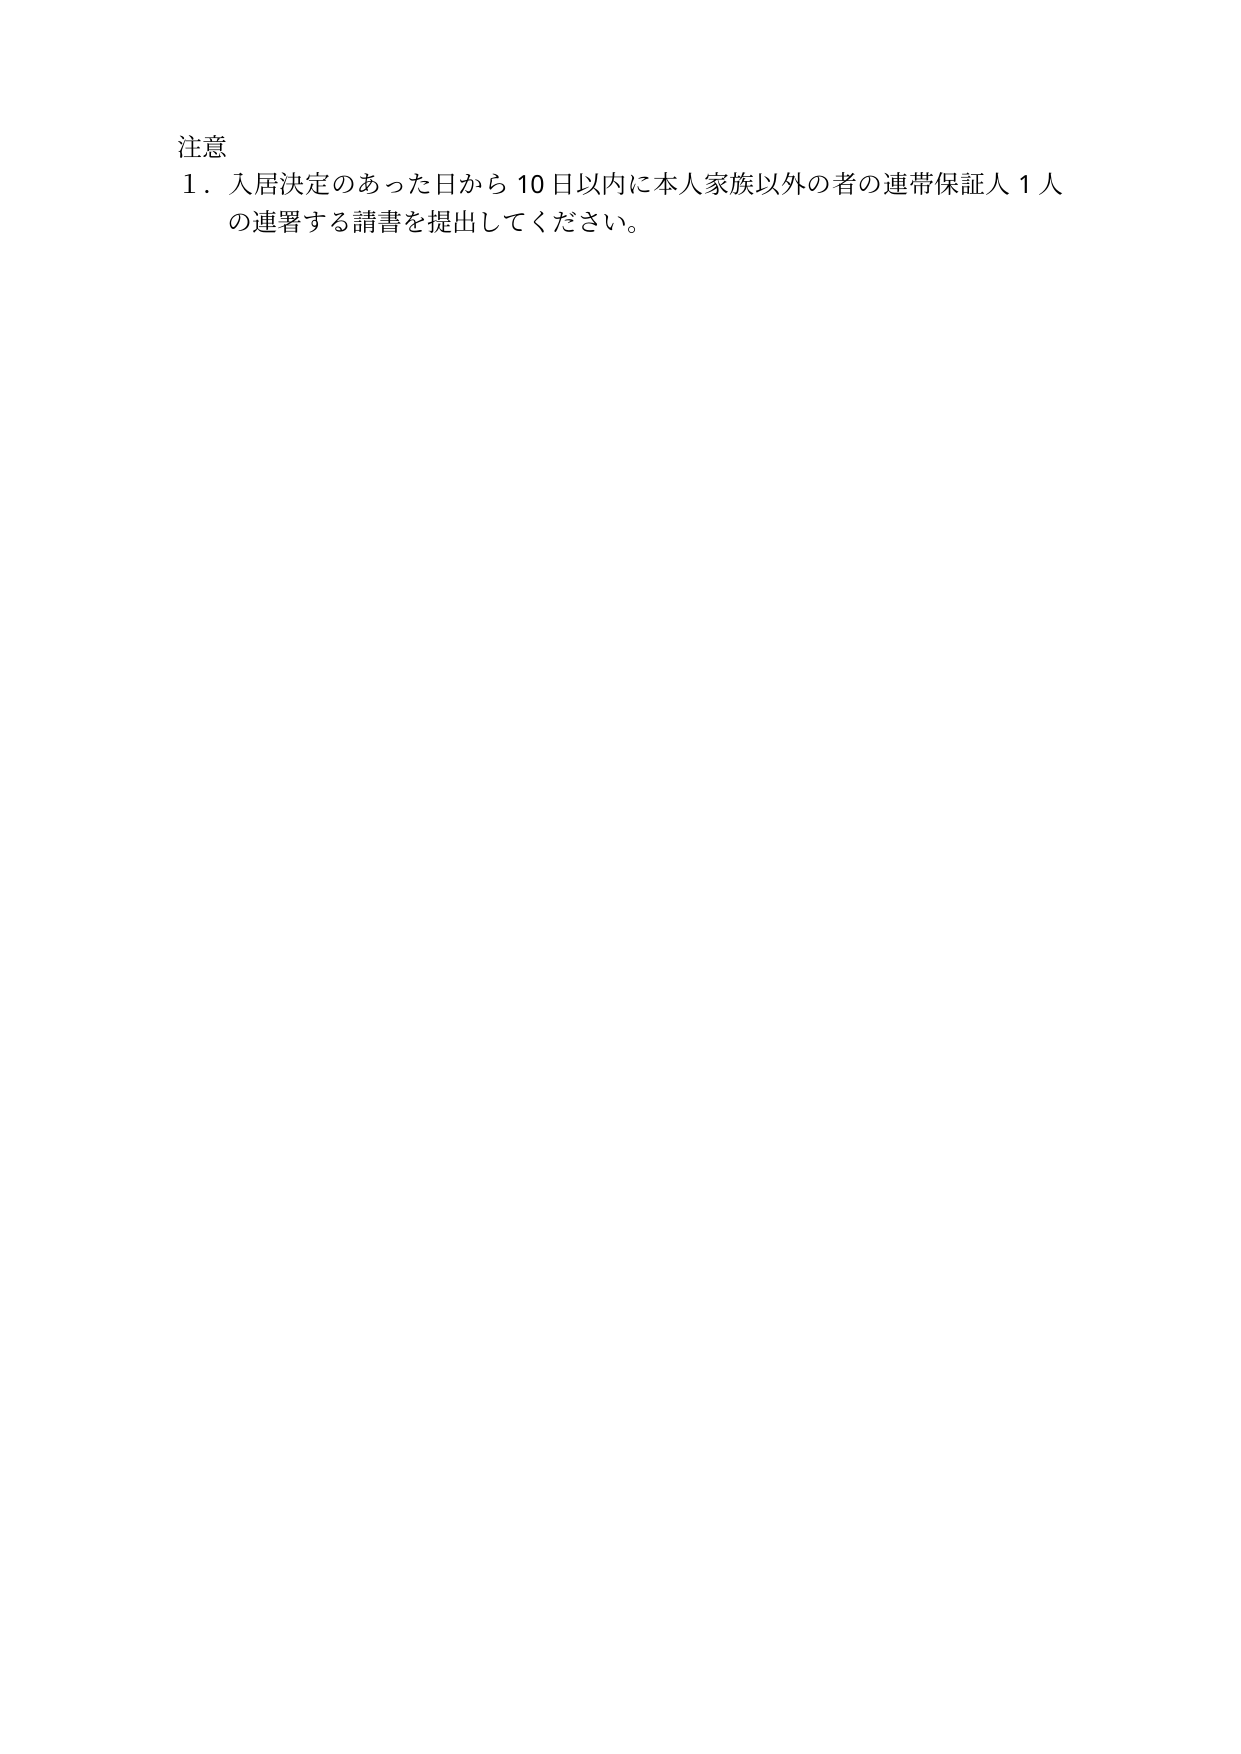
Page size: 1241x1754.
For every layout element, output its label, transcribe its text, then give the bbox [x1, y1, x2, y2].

text 注意 [177, 127, 1063, 164]
text １．入居決定のあった日から10日以内に本人家族以外の者の連帯保証人1人の連署する請書を提出してください。 [177, 164, 1063, 239]
